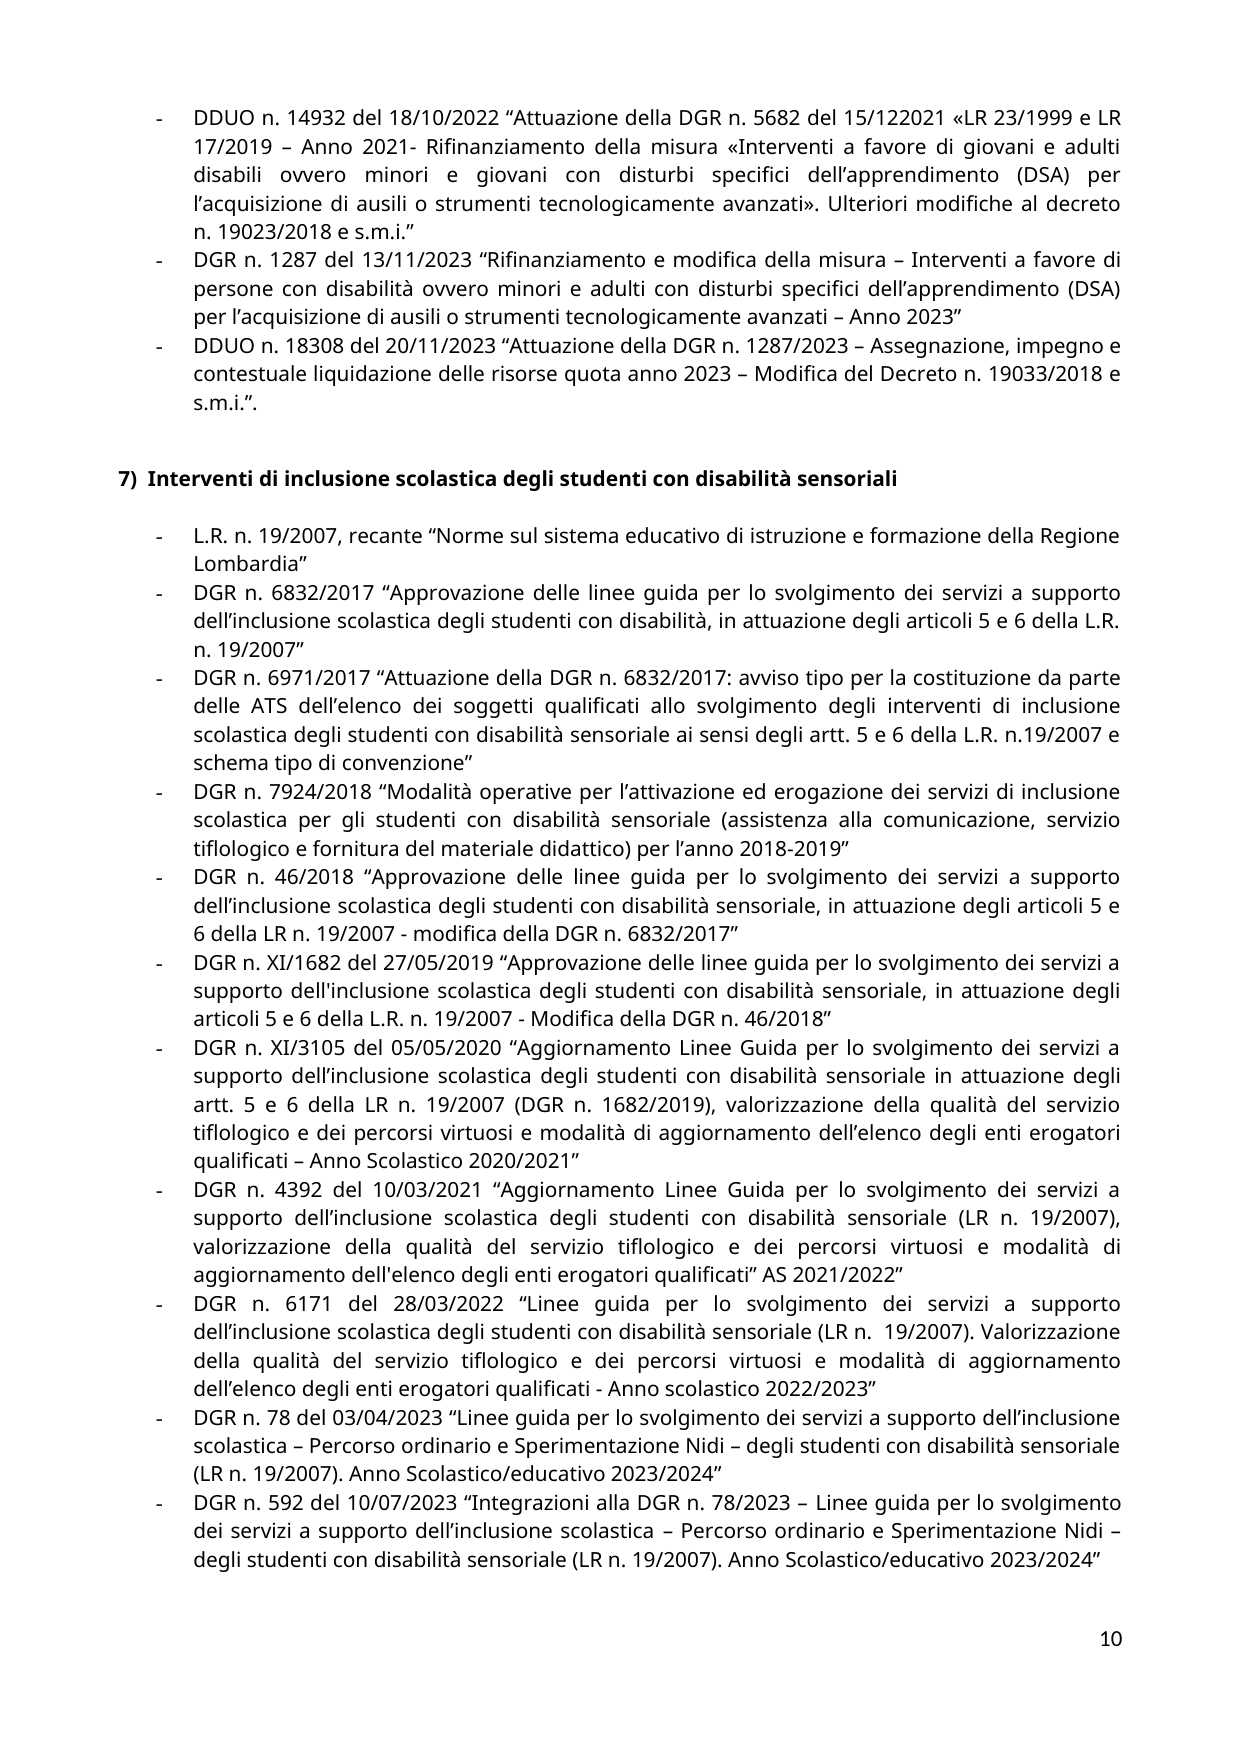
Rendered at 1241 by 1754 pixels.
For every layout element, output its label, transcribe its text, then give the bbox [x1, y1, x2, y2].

list DGR n. 1287 del 13/11/2023 “Rifinanziamento e modifica della misura – Interventi a favore di persone con disabilità ovvero minori e adulti con disturbi specifici dell’apprendimento (DSA) per l’acquisizione di ausili o strumenti tecnologicamente avanzati – Anno 2023” [156, 246, 1122, 331]
list DGR n. 592 del 10/07/2023 “Integrazioni alla DGR n. 78/2023 – Linee guida per lo svolgimento dei servizi a supporto dell’inclusione scolastica – Percorso ordinario e Sperimentazione Nidi – degli studenti con disabilità sensoriale (LR n. 19/2007). Anno Scolastico/educativo 2023/2024” [156, 1488, 1122, 1573]
list DGR n. 78 del 03/04/2023 “Linee guida per lo svolgimento dei servizi a supporto dell’inclusione scolastica – Percorso ordinario e Sperimentazione Nidi – degli studenti con disabilità sensoriale (LR n. 19/2007). Anno Scolastico/educativo 2023/2024” [156, 1403, 1122, 1488]
list DGR n. 7924/2018 “Modalità operative per l’attivazione ed erogazione dei servizi di inclusione scolastica per gli studenti con disabilità sensoriale (assistenza alla comunicazione, servizio tiflologico e fornitura del materiale didattico) per l’anno 2018-2019” [156, 777, 1122, 862]
list DGR n. 6832/2017 “Approvazione delle linee guida per lo svolgimento dei servizi a supporto dell’inclusione scolastica degli studenti con disabilità, in attuazione degli articoli 5 e 6 della L.R. n. 19/2007” [156, 578, 1122, 663]
list L.R. n. 19/2007, recante “Norme sul sistema educativo di istruzione e formazione della Regione Lombardia” [156, 521, 1122, 578]
list DGR n. XI/1682 del 27/05/2019 “Approvazione delle linee guida per lo svolgimento dei servizi a supporto dell'inclusione scolastica degli studenti con disabilità sensoriale, in attuazione degli articoli 5 e 6 della L.R. n. 19/2007 - Modifica della DGR n. 46/2018” [156, 948, 1122, 1033]
list DGR n. 6971/2017 “Attuazione della DGR n. 6832/2017: avviso tipo per la costituzione da parte delle ATS dell’elenco dei soggetti qualificati allo svolgimento degli interventi di inclusione scolastica degli studenti con disabilità sensoriale ai sensi degli artt. 5 e 6 della L.R. n.19/2007 e schema tipo di convenzione” [156, 663, 1122, 777]
list Interventi di inclusione scolastica degli studenti con disabilità sensoriali [118, 464, 1122, 493]
list DDUO n. 18308 del 20/11/2023 “Attuazione della DGR n. 1287/2023 – Assegnazione, impegno e contestuale liquidazione delle risorse quota anno 2023 – Modifica del Decreto n. 19033/2018 e s.m.i.”. [156, 331, 1122, 416]
list DGR n. 6171 del 28/03/2022 “Linee guida per lo svolgimento dei servizi a supporto dell’inclusione scolastica degli studenti con disabilità sensoriale (LR n. 19/2007). Valorizzazione della qualità del servizio tiflologico e dei percorsi virtuosi e modalità di aggiornamento dell’elenco degli enti erogatori qualificati - Anno scolastico 2022/2023” [156, 1289, 1122, 1403]
list DGR n. 46/2018 “Approvazione delle linee guida per lo svolgimento dei servizi a supporto dell’inclusione scolastica degli studenti con disabilità sensoriale, in attuazione degli articoli 5 e 6 della LR n. 19/2007 - modifica della DGR n. 6832/2017” [156, 862, 1122, 948]
list DGR n. 4392 del 10/03/2021 “Aggiornamento Linee Guida per lo svolgimento dei servizi a supporto dell’inclusione scolastica degli studenti con disabilità sensoriale (LR n. 19/2007), valorizzazione della qualità del servizio tiflologico e dei percorsi virtuosi e modalità di aggiornamento dell'elenco degli enti erogatori qualificati” AS 2021/2022” [156, 1175, 1122, 1289]
list DDUO n. 14932 del 18/10/2022 “Attuazione della DGR n. 5682 del 15/122021 «LR 23/1999 e LR 17/2019 – Anno 2021- Rifinanziamento della misura «Interventi a favore di giovani e adulti disabili ovvero minori e giovani con disturbi specifici dell’apprendimento (DSA) per l’acquisizione di ausili o strumenti tecnologicamente avanzati». Ulteriori modifiche al decreto n. 19023/2018 e s.m.i.” [156, 103, 1122, 246]
list DGR n. XI/3105 del 05/05/2020 “Aggiornamento Linee Guida per lo svolgimento dei servizi a supporto dell’inclusione scolastica degli studenti con disabilità sensoriale in attuazione degli artt. 5 e 6 della LR n. 19/2007 (DGR n. 1682/2019), valorizzazione della qualità del servizio tiflologico e dei percorsi virtuosi e modalità di aggiornamento dell’elenco degli enti erogatori qualificati – Anno Scolastico 2020/2021” [156, 1033, 1122, 1175]
